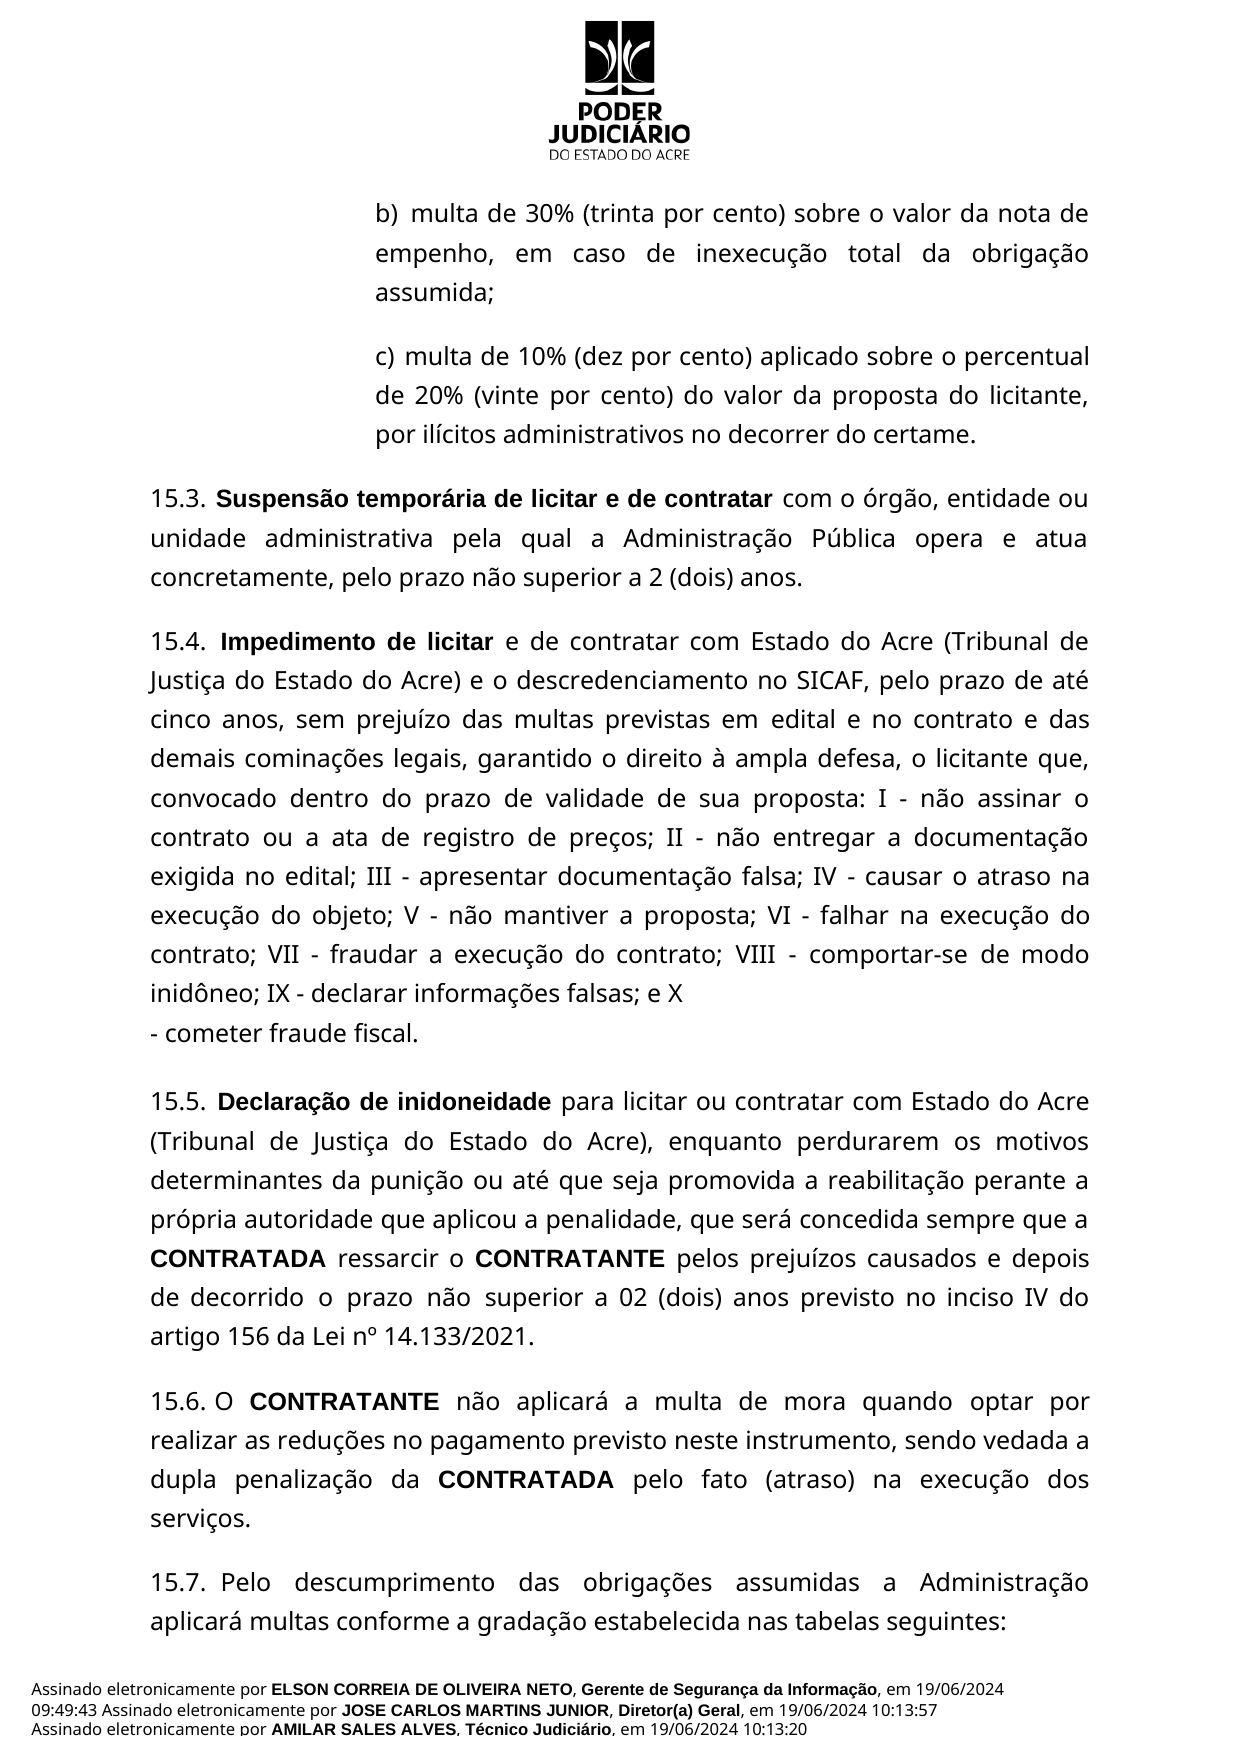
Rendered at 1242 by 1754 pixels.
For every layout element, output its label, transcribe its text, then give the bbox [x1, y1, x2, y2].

list Pelo descumprimento das obrigações assumidas a Administração aplicará multas conforme a gradação estabelecida nas tabelas seguintes: [150, 1565, 1090, 1638]
list Suspensão temporária de licitar e de contratar com o órgão, entidade ou unidade administrativa pela qual a Administração Pública opera e atua concretamente, pelo prazo não superior a 2 (dois) anos. [150, 481, 1089, 593]
list multa de 30% (trinta por cento) sobre o valor da nota de empenho, em caso de inexecução total da obrigação assumida; [375, 196, 1090, 308]
text - cometer fraude fiscal. [150, 1015, 1117, 1049]
list Declaração de inidoneidade para licitar ou contratar com Estado do Acre (Tribunal de Justiça do Estado do Acre), enquanto perdurarem os motivos determinantes da punição ou até que seja promovida a reabilitação perante a própria autoridade que aplicou a penalidade, que será concedida sempre que a CONTRATADA ressarcir o CONTRATANTE pelos prejuízos causados e depois de decorrido o prazo não superior a 02 (dois) anos previsto no inciso IV do artigo 156 da Lei nº 14.133/2021. [150, 1084, 1090, 1353]
list multa de 10% (dez por cento) aplicado sobre o percentual de 20% (vinte por cento) do valor da proposta do licitante, por ilícitos administrativos no decorrer do certame. [375, 339, 1090, 451]
picture [548, 20, 690, 160]
list O CONTRATANTE não aplicará a multa de mora quando optar por realizar as reduções no pagamento previsto neste instrumento, sendo vedada a dupla penalização da CONTRATADA pelo fato (atraso) na execução dos serviços. [150, 1383, 1090, 1535]
list Impedimento de licitar e de contratar com Estado do Acre (Tribunal de Justiça do Estado do Acre) e o descredenciamento no SICAF, pelo prazo de até cinco anos, sem prejuízo das multas previstas em edital e no contrato e das demais cominações legais, garantido o direito à ampla defesa, o licitante que, convocado dentro do prazo de validade de sua proposta: I - não assinar o contrato ou a ata de registro de preços; II - não entregar a documentação exigida no edital; III - apresentar documentação falsa; IV - causar o atraso na execução do objeto; V - não mantiver a proposta; VI - falhar na execução do contrato; VII - fraudar a execução do contrato; VIII - comportar-se de modo inidôneo; IX - declarar informações falsas; e X [150, 624, 1090, 1010]
